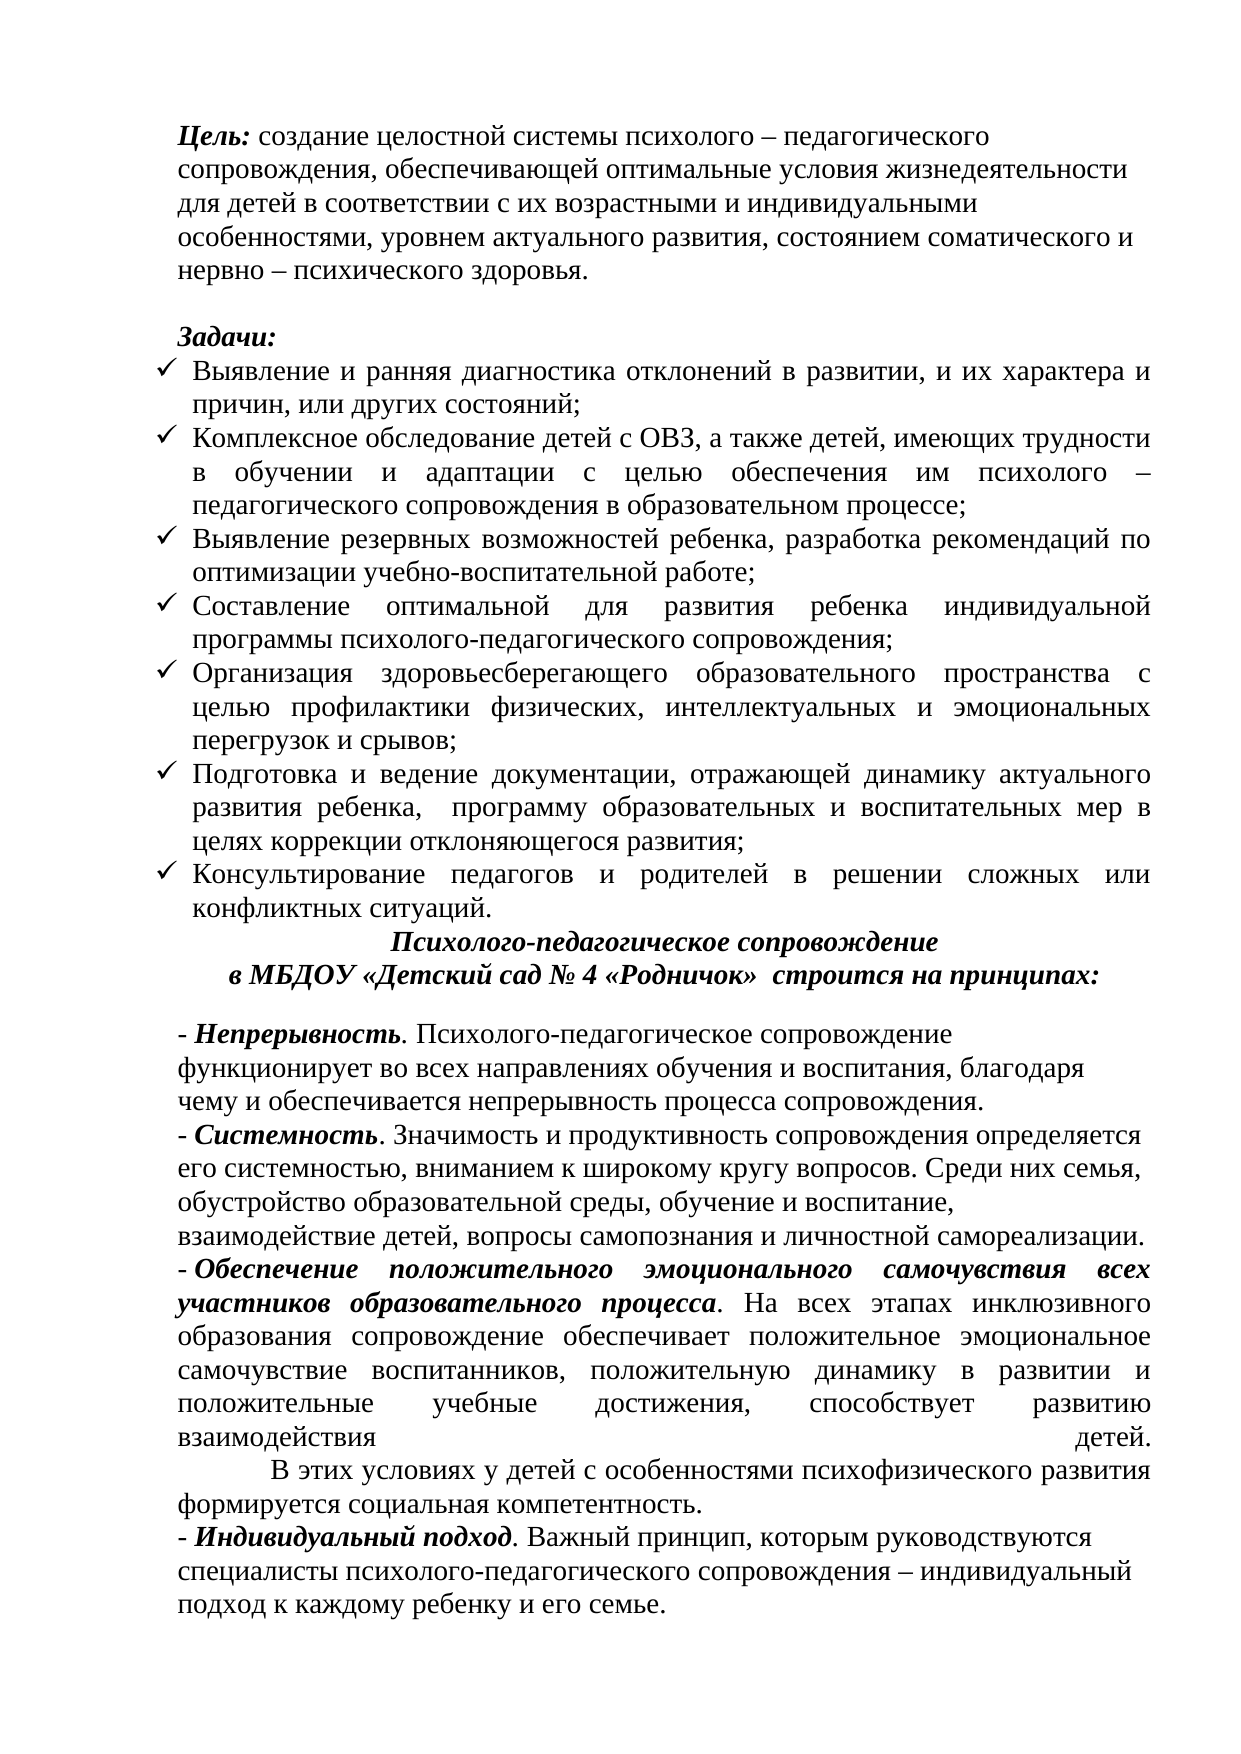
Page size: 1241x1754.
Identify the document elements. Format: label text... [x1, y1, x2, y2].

text - Обеспечение положительного эмоционального самочувствия всех участников образовательного процесса. На всех этапах инклюзивного образования сопровождение обеспечивает положительное эмоциональное самочувствие воспитанников, положительную динамику в развитии и положительные учебные достижения, способствует развитию взаимодействия детей. В этих условиях у детей с особенностями психофизического развития формируется социальная компетентность. [177, 1251, 1152, 1519]
list Выявление резервных возможностей ребенка, разработка рекомендаций по оптимизации учебно-воспитательной работе; [154, 521, 1152, 588]
text - Системность. Значимость и продуктивность сопровождения определяется его системностью, вниманием к широкому кругу вопросов. Среди них семья, обустройство образовательной среды, обучение и воспитание, взаимодействие детей, вопросы самопознания и личностной самореализации. [177, 1117, 1152, 1251]
list Организация здоровьесберегающего образовательного пространства с целью профилактики физических, интеллектуальных и эмоциональных перегрузок и срывов; [154, 655, 1152, 756]
text Психолого-педагогическое сопровождение [177, 924, 1152, 957]
list Комплексное обследование детей с ОВЗ, а также детей, имеющих трудности в обучении и адаптации с целью обеспечения им психолого – педагогического сопровождения в образовательном процессе; [154, 420, 1152, 521]
list Выявление и ранняя диагностика отклонений в развитии, и их характера и причин, или других состояний; [154, 353, 1152, 420]
text Цель: создание целостной системы психолого – педагогического сопровождения, обеспечивающей оптимальные условия жизнедеятельности для детей в соответствии с их возрастными и индивидуальными особенностями, уровнем актуального развития, состоянием соматического и нервно – психического здоровья. [177, 118, 1152, 286]
list Подготовка и ведение документации, отражающей динамику актуального развития ребенка, программу образовательных и воспитательных мер в целях коррекции отклоняющегося развития; [154, 756, 1152, 857]
text Задачи: [177, 319, 1152, 353]
list Составление оптимальной для развития ребенка индивидуальной программы психолого-педагогического сопровождения; [154, 588, 1152, 655]
list Консультирование педагогов и родителей в решении сложных или конфликтных ситуаций. [154, 857, 1152, 924]
text - Непрерывность. Психолого-педагогическое сопровождение функционирует во всех направлениях обучения и воспитания, благодаря чему и обеспечивается непрерывность процесса сопровождения. [177, 1016, 1152, 1117]
text - Индивидуальный подход. Важный принцип, которым руководствуются специалисты психолого-педагогического сопровождения – индивидуальный подход к каждому ребенку и его семье. [177, 1519, 1152, 1620]
text в МБДОУ «Детский сад № 4 «Родничок» строится на принципах: [177, 957, 1152, 991]
